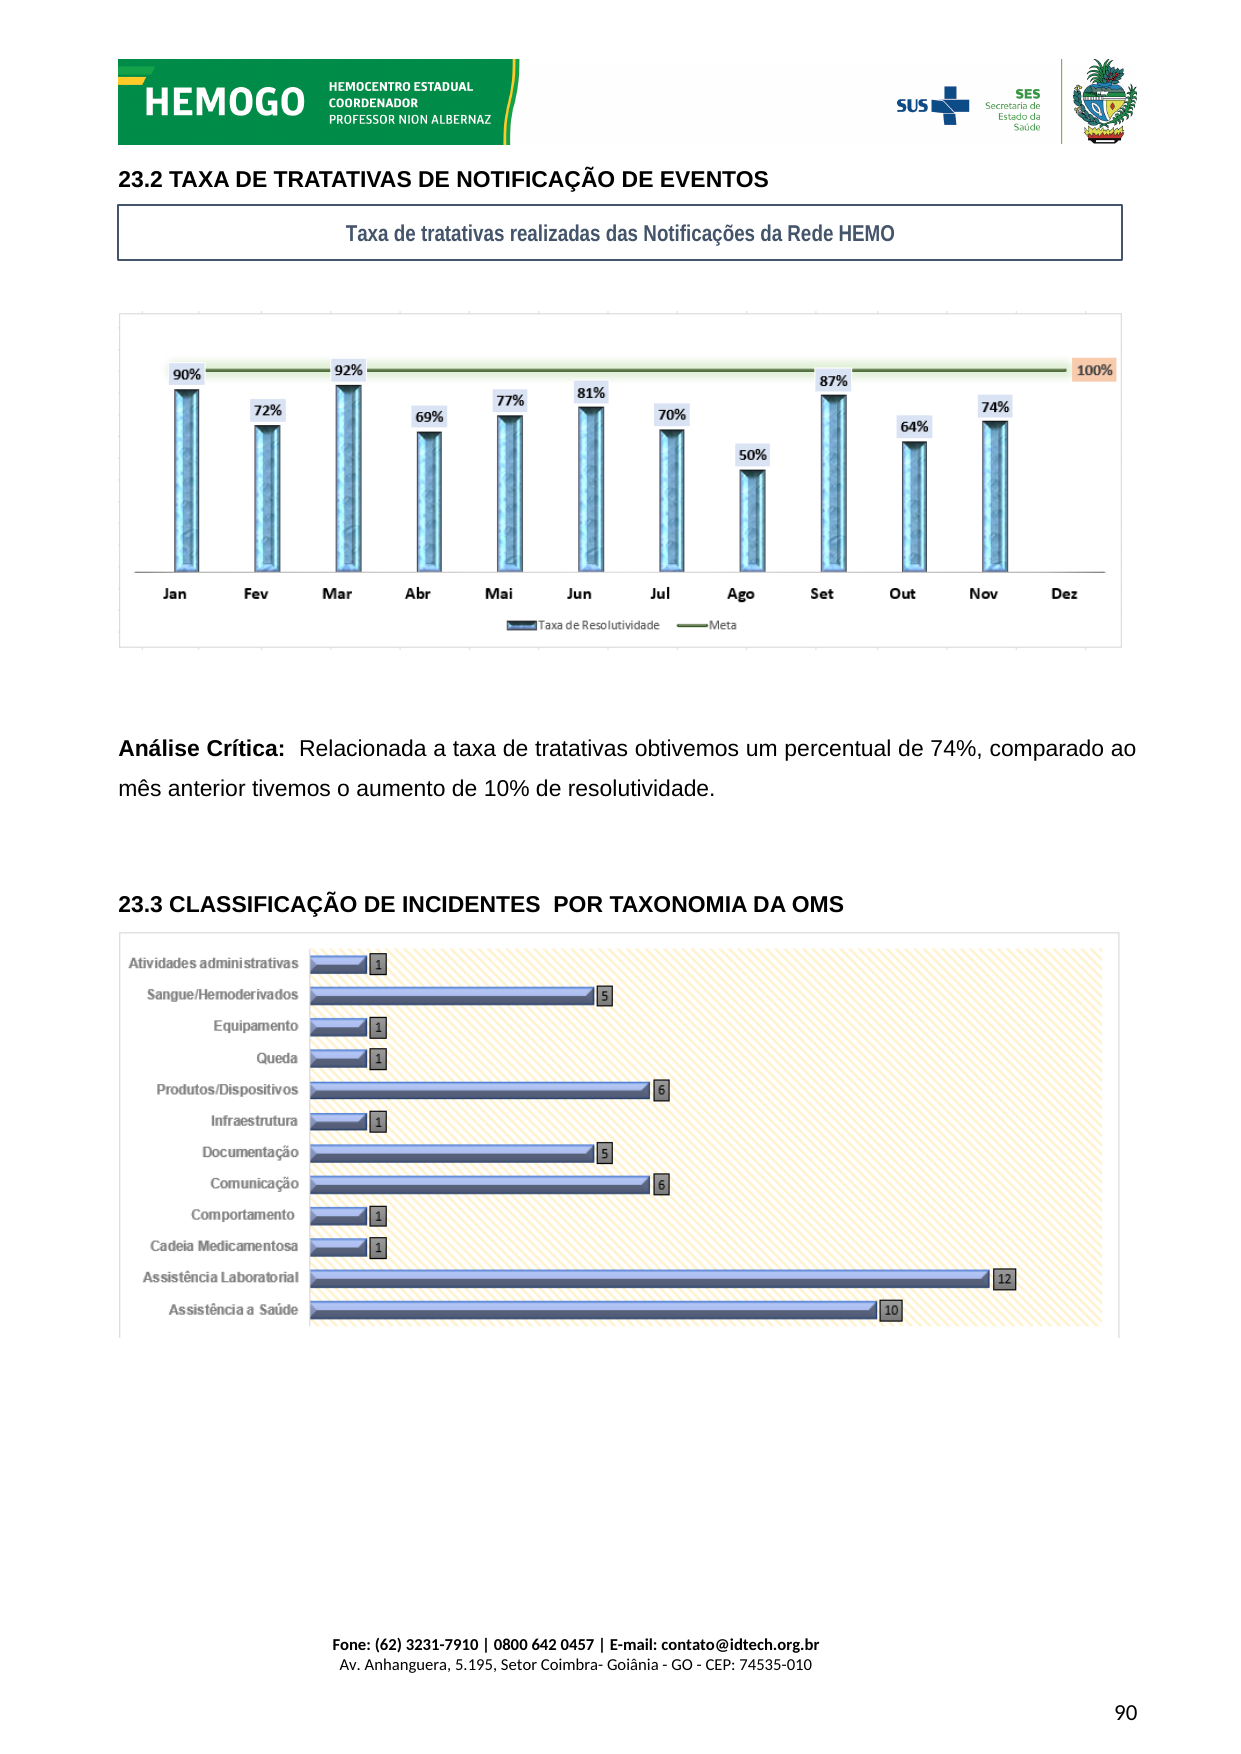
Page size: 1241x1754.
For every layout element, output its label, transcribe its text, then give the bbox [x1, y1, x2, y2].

picture [118, 930, 1123, 1338]
text Análise Crítica: Relacionada a taxa de tratativas obtivemos um percentual de 74%, comparado ao mês anterior tivemos o aumento de 10% de resolutividade. [118, 735, 1137, 801]
picture [118, 311, 1123, 650]
subtitle 23.3 CLASSIFICAÇÃO DE INCIDENTES POR TAXONOMIA DA OMS [118, 891, 1137, 917]
subtitle 23.2 TAXA DE TRATATIVAS DE NOTIFICAÇÃO DE EVENTOS [118, 166, 1137, 192]
picture [118, 59, 1137, 145]
